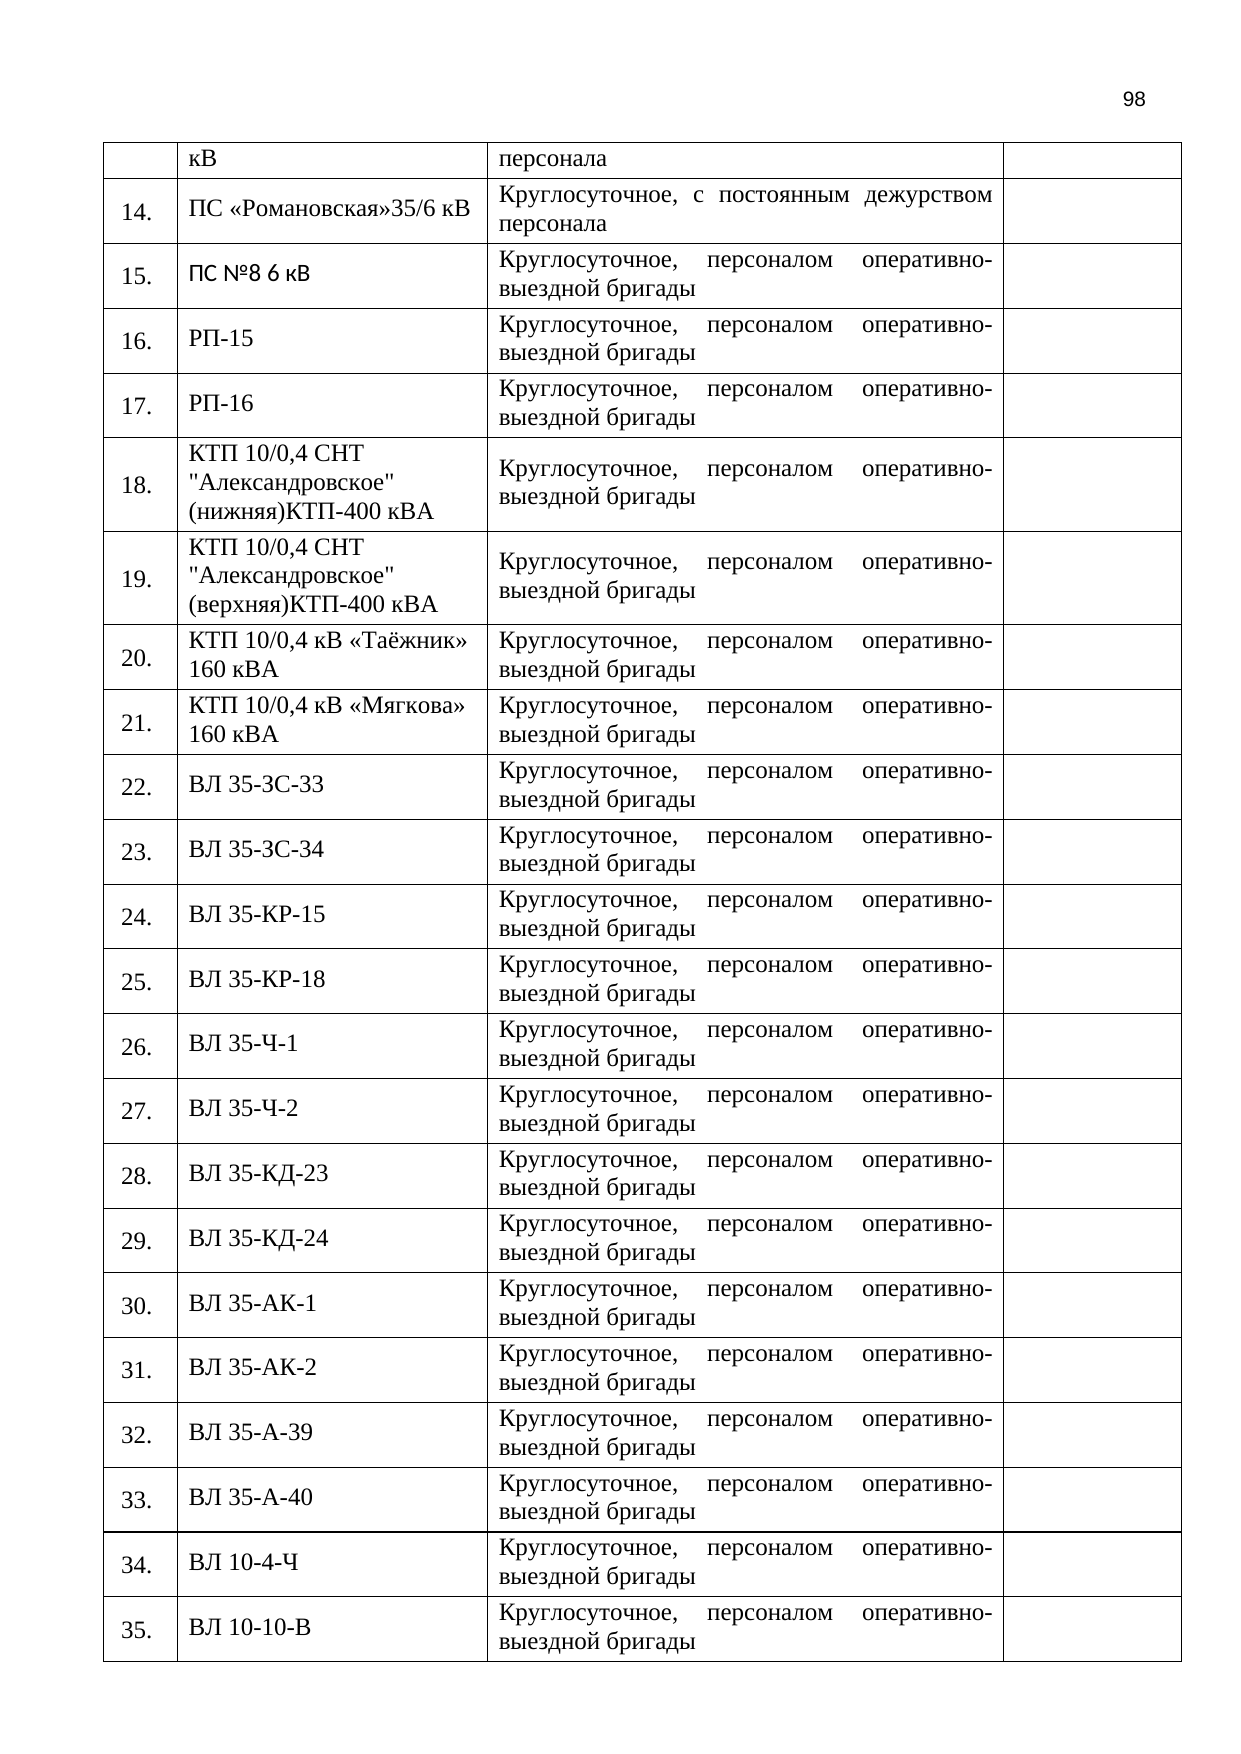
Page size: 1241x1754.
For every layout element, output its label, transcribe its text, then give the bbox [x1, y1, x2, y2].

table_cell Круглосуточное, персоналом оперативно-выездной бригады [488, 820, 1003, 883]
table_cell Круглосуточное, персоналом оперативно-выездной бригады [488, 755, 1003, 819]
table_cell [104, 1468, 177, 1531]
table_cell [1004, 1597, 1181, 1661]
table_cell [104, 1273, 177, 1337]
table_cell [1004, 143, 1181, 178]
table_cell [1004, 1468, 1181, 1531]
table_cell КТП 10/0,4 СНТ "Александровское" (верхняя)КТП-400 кВА [178, 532, 487, 624]
table_cell [104, 1597, 177, 1661]
table_cell Круглосуточное, персоналом оперативно-выездной бригады [488, 309, 1003, 372]
table_cell Круглосуточное, персоналом оперативно-выездной бригады [488, 1338, 1003, 1402]
table_cell [1004, 1144, 1181, 1207]
table_cell ВЛ 35-АК-1 [178, 1273, 487, 1337]
table_cell [1004, 309, 1181, 372]
table_cell ВЛ 35-А-40 [178, 1468, 487, 1531]
table_cell ВЛ 35-КР-15 [178, 885, 487, 948]
table_cell Круглосуточное, персоналом оперативно-выездной бригады [488, 625, 1003, 689]
table_cell [104, 374, 177, 437]
table_cell [104, 625, 177, 689]
table_cell Круглосуточное, персоналом оперативно-выездной бригады [488, 690, 1003, 754]
table_cell ВЛ 35-Ч-2 [178, 1079, 487, 1143]
table_cell ВЛ 35-ЗС-33 [178, 755, 487, 819]
table_cell [104, 1338, 177, 1402]
table_cell Круглосуточное, персоналом оперативно-выездной бригады [488, 1273, 1003, 1337]
table_cell Круглосуточное, персоналом оперативно-выездной бригады [488, 438, 1003, 531]
table_cell Круглосуточное, персоналом оперативно-выездной бригады [488, 1079, 1003, 1143]
table_cell [1004, 1533, 1181, 1596]
table_cell КТП 10/0,4 кВ «Мягкова» 160 кВА [178, 690, 487, 754]
table_cell Круглосуточное, персоналом оперативно-выездной бригады [488, 1403, 1003, 1467]
table_cell [104, 532, 177, 624]
table_cell Круглосуточное, персоналом оперативно-выездной бригады [488, 1209, 1003, 1272]
table_cell [1004, 244, 1181, 308]
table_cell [488, 143, 1003, 178]
table_cell [104, 1533, 177, 1596]
table_cell [1004, 625, 1181, 689]
table_cell [104, 1079, 177, 1143]
table_cell ПС №8 6 кВ [178, 244, 487, 308]
table_cell [1004, 690, 1181, 754]
table_cell Круглосуточное, персоналом оперативно-выездной бригады [488, 885, 1003, 948]
table_cell ВЛ 35-КД-23 [178, 1144, 487, 1207]
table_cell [488, 1533, 1003, 1596]
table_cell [488, 1468, 1003, 1531]
table_cell ВЛ 35-Ч-1 [178, 1014, 487, 1078]
table_cell Круглосуточное, персоналом оперативно-выездной бригады [488, 949, 1003, 1013]
table_cell КТП 10/0,4 кВ «Таёжник» 160 кВА [178, 625, 487, 689]
table_cell ПС «Романовская»35/6 кВ [178, 179, 487, 243]
table_cell [1004, 1079, 1181, 1143]
table_cell [1004, 179, 1181, 243]
table_cell РП-15 [178, 309, 487, 372]
table_cell [104, 755, 177, 819]
table_cell ВЛ 35-КД-24 [178, 1209, 487, 1272]
table_cell [1004, 885, 1181, 948]
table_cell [178, 143, 487, 178]
table_cell ВЛ 10-4-Ч [178, 1533, 487, 1596]
table_cell Круглосуточное, персоналом оперативно-выездной бригады [488, 532, 1003, 624]
table_cell ВЛ 35-АК-2 [178, 1338, 487, 1402]
table_cell [104, 143, 177, 178]
table_cell [104, 309, 177, 372]
table_cell [104, 438, 177, 531]
table_cell [104, 820, 177, 883]
table_cell [104, 690, 177, 754]
table_cell ВЛ 35-А-39 [178, 1403, 487, 1467]
table_cell РП-16 [178, 374, 487, 437]
table_cell Круглосуточное, персоналом оперативно-выездной бригады [488, 374, 1003, 437]
table_cell [104, 1014, 177, 1078]
table_cell [1004, 1014, 1181, 1078]
table_cell [104, 885, 177, 948]
table_cell [1004, 949, 1181, 1013]
table_cell КТП 10/0,4 СНТ "Александровское" (нижняя)КТП-400 кВА [178, 438, 487, 531]
table_cell [104, 1403, 177, 1467]
table_cell [104, 244, 177, 308]
table_cell [104, 1209, 177, 1272]
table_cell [488, 179, 1003, 243]
table_cell ВЛ 35-КР-18 [178, 949, 487, 1013]
table_cell [1004, 438, 1181, 531]
table_cell [1004, 374, 1181, 437]
table_cell Круглосуточное, персоналом оперативно-выездной бригады [488, 1014, 1003, 1078]
table_cell [104, 179, 177, 243]
table_cell ВЛ 35-ЗС-34 [178, 820, 487, 883]
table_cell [488, 1597, 1003, 1661]
table_cell Круглосуточное, персоналом оперативно-выездной бригады [488, 244, 1003, 308]
table_cell [1004, 1403, 1181, 1467]
table_cell [1004, 532, 1181, 624]
table_cell [1004, 1209, 1181, 1272]
table_cell [104, 1144, 177, 1207]
table_cell ВЛ 10-10-В [178, 1597, 487, 1661]
table_cell [104, 949, 177, 1013]
table_cell [1004, 1338, 1181, 1402]
table_cell Круглосуточное, персоналом оперативно-выездной бригады [488, 1144, 1003, 1207]
table_cell [1004, 820, 1181, 883]
table_cell [1004, 1273, 1181, 1337]
table_cell [1004, 755, 1181, 819]
